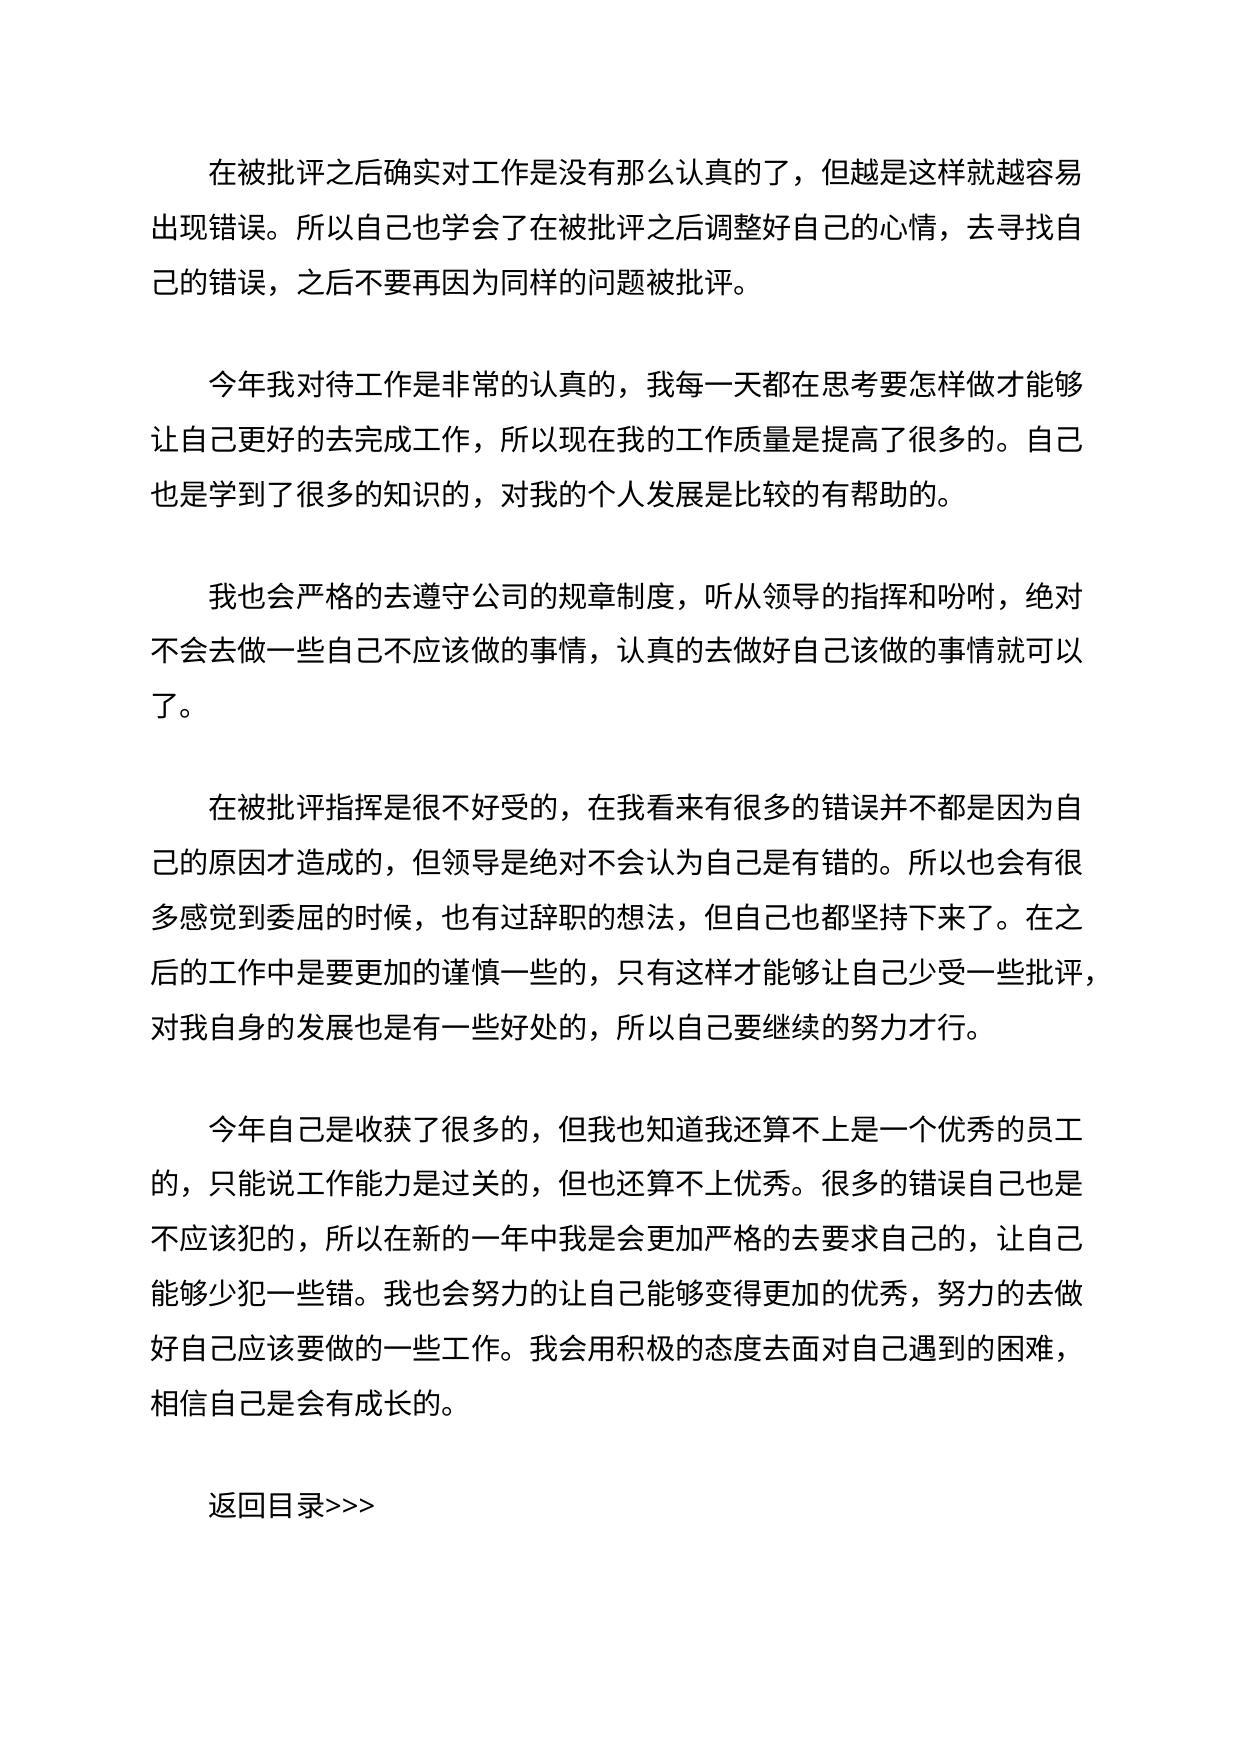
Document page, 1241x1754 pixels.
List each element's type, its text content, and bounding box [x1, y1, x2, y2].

text 今年我对待工作是非常的认真的，我每一天都在思考要怎样做才能够让自己更好的去完成工作，所以现在我的工作质量是提高了很多的。自己也是学到了很多的知识的，对我的个人发展是比较的有帮助的。 [150, 362, 1090, 514]
text 返回目录>>> [150, 1482, 1090, 1525]
text 在被批评之后确实对工作是没有那么认真的了，但越是这样就越容易出现错误。所以自己也学会了在被批评之后调整好自己的心情，去寻找自己的错误，之后不要再因为同样的问题被批评。 [150, 150, 1090, 302]
text 今年自己是收获了很多的，但我也知道我还算不上是一个优秀的员工的，只能说工作能力是过关的，但也还算不上优秀。很多的错误自己也是不应该犯的，所以在新的一年中我是会更加严格的去要求自己的，让自己能够少犯一些错。我也会努力的让自己能够变得更加的优秀，努力的去做好自己应该要做的一些工作。我会用积极的态度去面对自己遇到的困难，相信自己是会有成长的。 [150, 1106, 1090, 1423]
text 在被批评指挥是很不好受的，在我看来有很多的错误并不都是因为自己的原因才造成的，但领导是绝对不会认为自己是有错的。所以也会有很多感觉到委屈的时候，也有过辞职的想法，但自己也都坚持下来了。在之后的工作中是要更加的谨慎一些的，只有这样才能够让自己少受一些批评，对我自身的发展也是有一些好处的，所以自己要继续的努力才行。 [150, 785, 1090, 1047]
text 我也会严格的去遵守公司的规章制度，听从领导的指挥和吩咐，绝对不会去做一些自己不应该做的事情，认真的去做好自己该做的事情就可以了。 [150, 573, 1090, 725]
